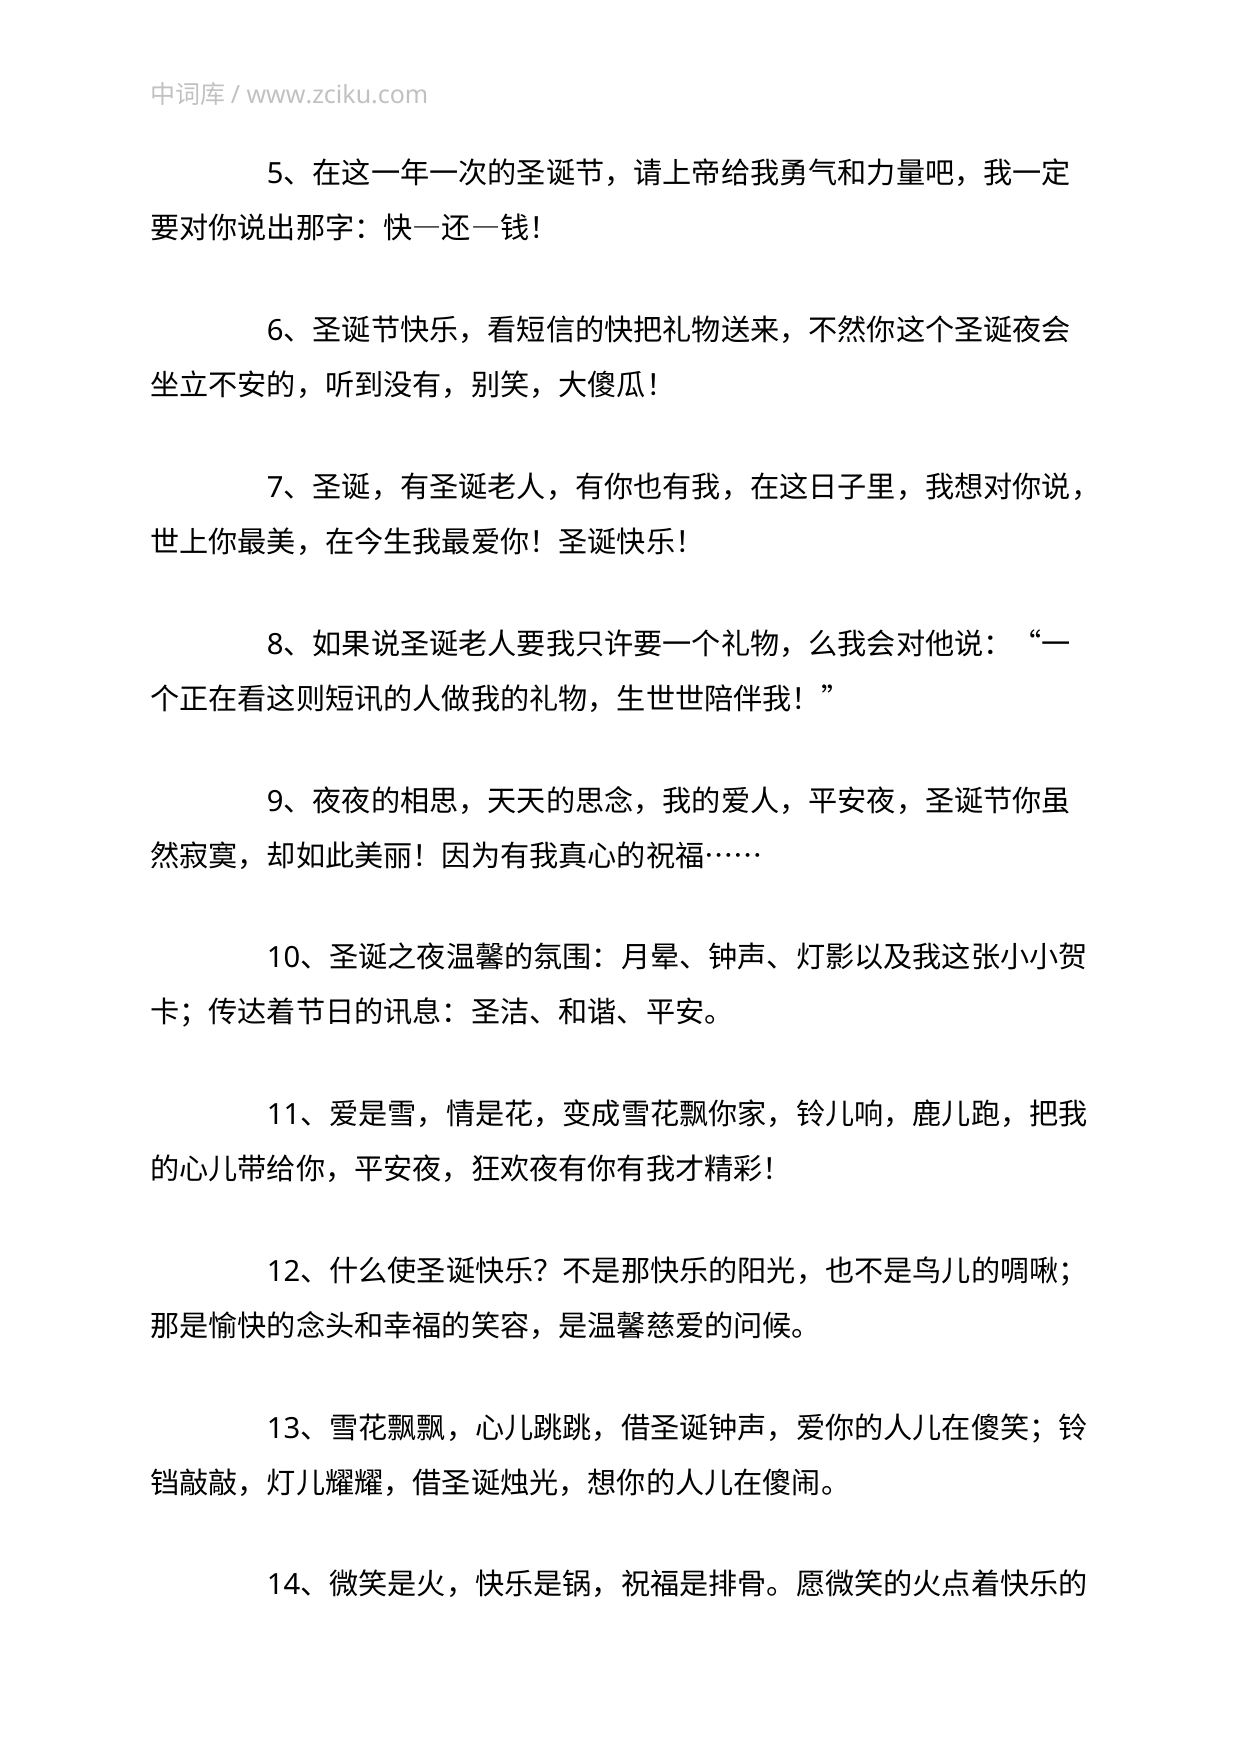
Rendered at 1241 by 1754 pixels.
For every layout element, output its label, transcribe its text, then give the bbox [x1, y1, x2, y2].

text 10、圣诞之夜温馨的氛围：月晕、钟声、灯影以及我这张小小贺卡；传达着节日的讯息：圣洁、和谐、平安。 [150, 934, 1090, 1031]
text 12、什么使圣诞快乐？不是那快乐的阳光，也不是鸟儿的啁啾；那是愉快的念头和幸福的笑容，是温馨慈爱的问候。 [150, 1247, 1090, 1345]
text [150, 1561, 1090, 1603]
text 8、如果说圣诞老人要我只许要一个礼物，么我会对他说：“一个正在看这则短讯的人做我的礼物，生世世陪伴我！” [150, 620, 1090, 718]
text 6、圣诞节快乐，看短信的快把礼物送来，不然你这个圣诞夜会坐立不安的，听到没有，别笑，大傻瓜！ [150, 307, 1090, 404]
text 7、圣诞，有圣诞老人，有你也有我，在这日子里，我想对你说，世上你最美，在今生我最爱你！圣诞快乐！ [150, 463, 1090, 561]
text 11、爱是雪，情是花，变成雪花飘你家，铃儿响，鹿儿跑，把我的心儿带给你，平安夜，狂欢夜有你有我才精彩！ [150, 1091, 1090, 1188]
text 5、在这一年一次的圣诞节，请上帝给我勇气和力量吧，我一定要对你说出那字：快—还—钱！ [150, 150, 1090, 247]
text 13、雪花飘飘，心儿跳跳，借圣诞钟声，爱你的人儿在傻笑；铃铛敲敲，灯儿耀耀，借圣诞烛光，想你的人儿在傻闹。 [150, 1404, 1090, 1501]
text 9、夜夜的相思，天天的思念，我的爱人，平安夜，圣诞节你虽然寂寞，却如此美丽！因为有我真心的祝福…… [150, 777, 1090, 874]
